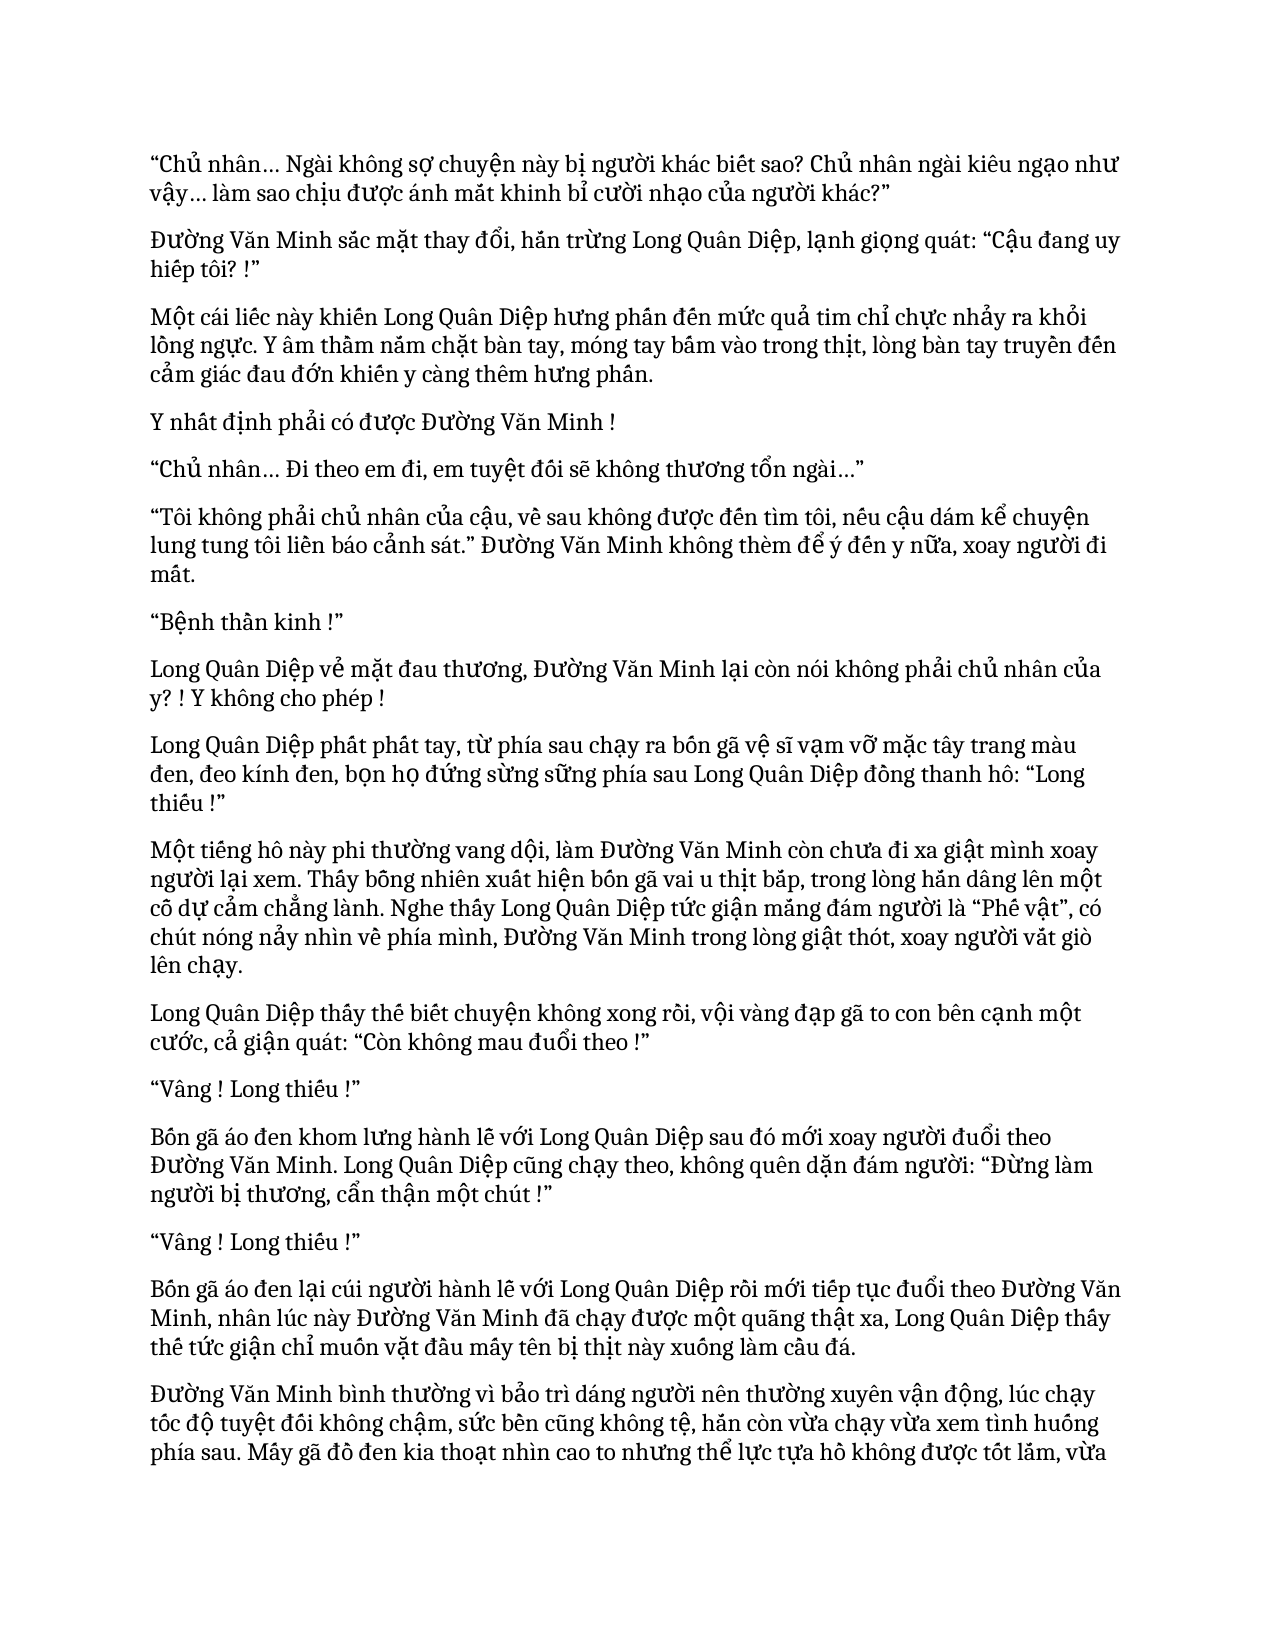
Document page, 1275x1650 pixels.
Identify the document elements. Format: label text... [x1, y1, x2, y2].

text “Chủ nhân… Đi theo em đi, em tuyệt đối sẽ không thương tổn ngài…” [150, 455, 1125, 484]
text “Bệnh thần kinh !” [150, 607, 1125, 636]
text Một cái liếc này khiến Long Quân Diệp hưng phấn đến mức quả tim chỉ chực nhảy ra khỏi lồng ngực. Y âm thầm nắm chặt bàn tay, móng tay bấm vào trong thịt, lòng bàn tay truyền đến cảm giác đau đớn khiến y càng thêm hưng phấn. [150, 302, 1125, 389]
text Đường Văn Minh sắc mặt thay đổi, hắn trừng Long Quân Diệp, lạnh giọng quát: “Cậu đang uy hiếp tôi? !” [150, 226, 1125, 284]
text Long Quân Diệp vẻ mặt đau thương, Đường Văn Minh lại còn nói không phải chủ nhân của y? ! Y không cho phép ! [150, 655, 1125, 712]
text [150, 1380, 1125, 1466]
text Bốn gã áo đen khom lưng hành lễ với Long Quân Diệp sau đó mới xoay người đuổi theo Đường Văn Minh. Long Quân Diệp cũng chạy theo, không quên dặn đám người: “Đừng làm người bị thương, cẩn thận một chút !” [150, 1122, 1125, 1209]
text “Vâng ! Long thiếu !” [150, 1227, 1125, 1256]
text Long Quân Diệp thấy thế biết chuyện không xong rồi, vội vàng đạp gã to con bên cạnh một cước, cả giận quát: “Còn không mau đuổi theo !” [150, 999, 1125, 1056]
text Một tiếng hô này phi thường vang dội, làm Đường Văn Minh còn chưa đi xa giật mình xoay người lại xem. Thấy bỗng nhiên xuất hiện bốn gã vai u thịt bắp, trong lòng hắn dâng lên một cỗ dự cảm chẳng lành. Nghe thấy Long Quân Diệp tức giận mắng đám người là “Phế vật”, có chút nóng nảy nhìn về phía mình, Đường Văn Minh trong lòng giật thót, xoay người vắt giò lên chạy. [150, 836, 1125, 980]
text “Tôi không phải chủ nhân của cậu, về sau không được đến tìm tôi, nếu cậu dám kể chuyện lung tung tôi liền báo cảnh sát.” Đường Văn Minh không thèm để ý đến y nữa, xoay người đi mất. [150, 502, 1125, 589]
text Y nhất định phải có được Đường Văn Minh ! [150, 407, 1125, 436]
text Bốn gã áo đen lại cúi người hành lễ với Long Quân Diệp rồi mới tiếp tục đuổi theo Đường Văn Minh, nhân lúc này Đường Văn Minh đã chạy được một quãng thật xa, Long Quân Diệp thấy thế tức giận chỉ muốn vặt đầu mấy tên bị thịt này xuống làm cầu đá. [150, 1275, 1125, 1361]
text Long Quân Diệp phất phất tay, từ phía sau chạy ra bốn gã vệ sĩ vạm vỡ mặc tây trang màu đen, đeo kính đen, bọn họ đứng sừng sững phía sau Long Quân Diệp đồng thanh hô: “Long thiếu !” [150, 731, 1125, 817]
text “Vâng ! Long thiếu !” [150, 1075, 1125, 1104]
text “Chủ nhân… Ngài không sợ chuyện này bị người khác biết sao? Chủ nhân ngài kiêu ngạo như vậy… làm sao chịu được ánh mắt khinh bỉ cười nhạo của người khác?” [150, 150, 1125, 207]
